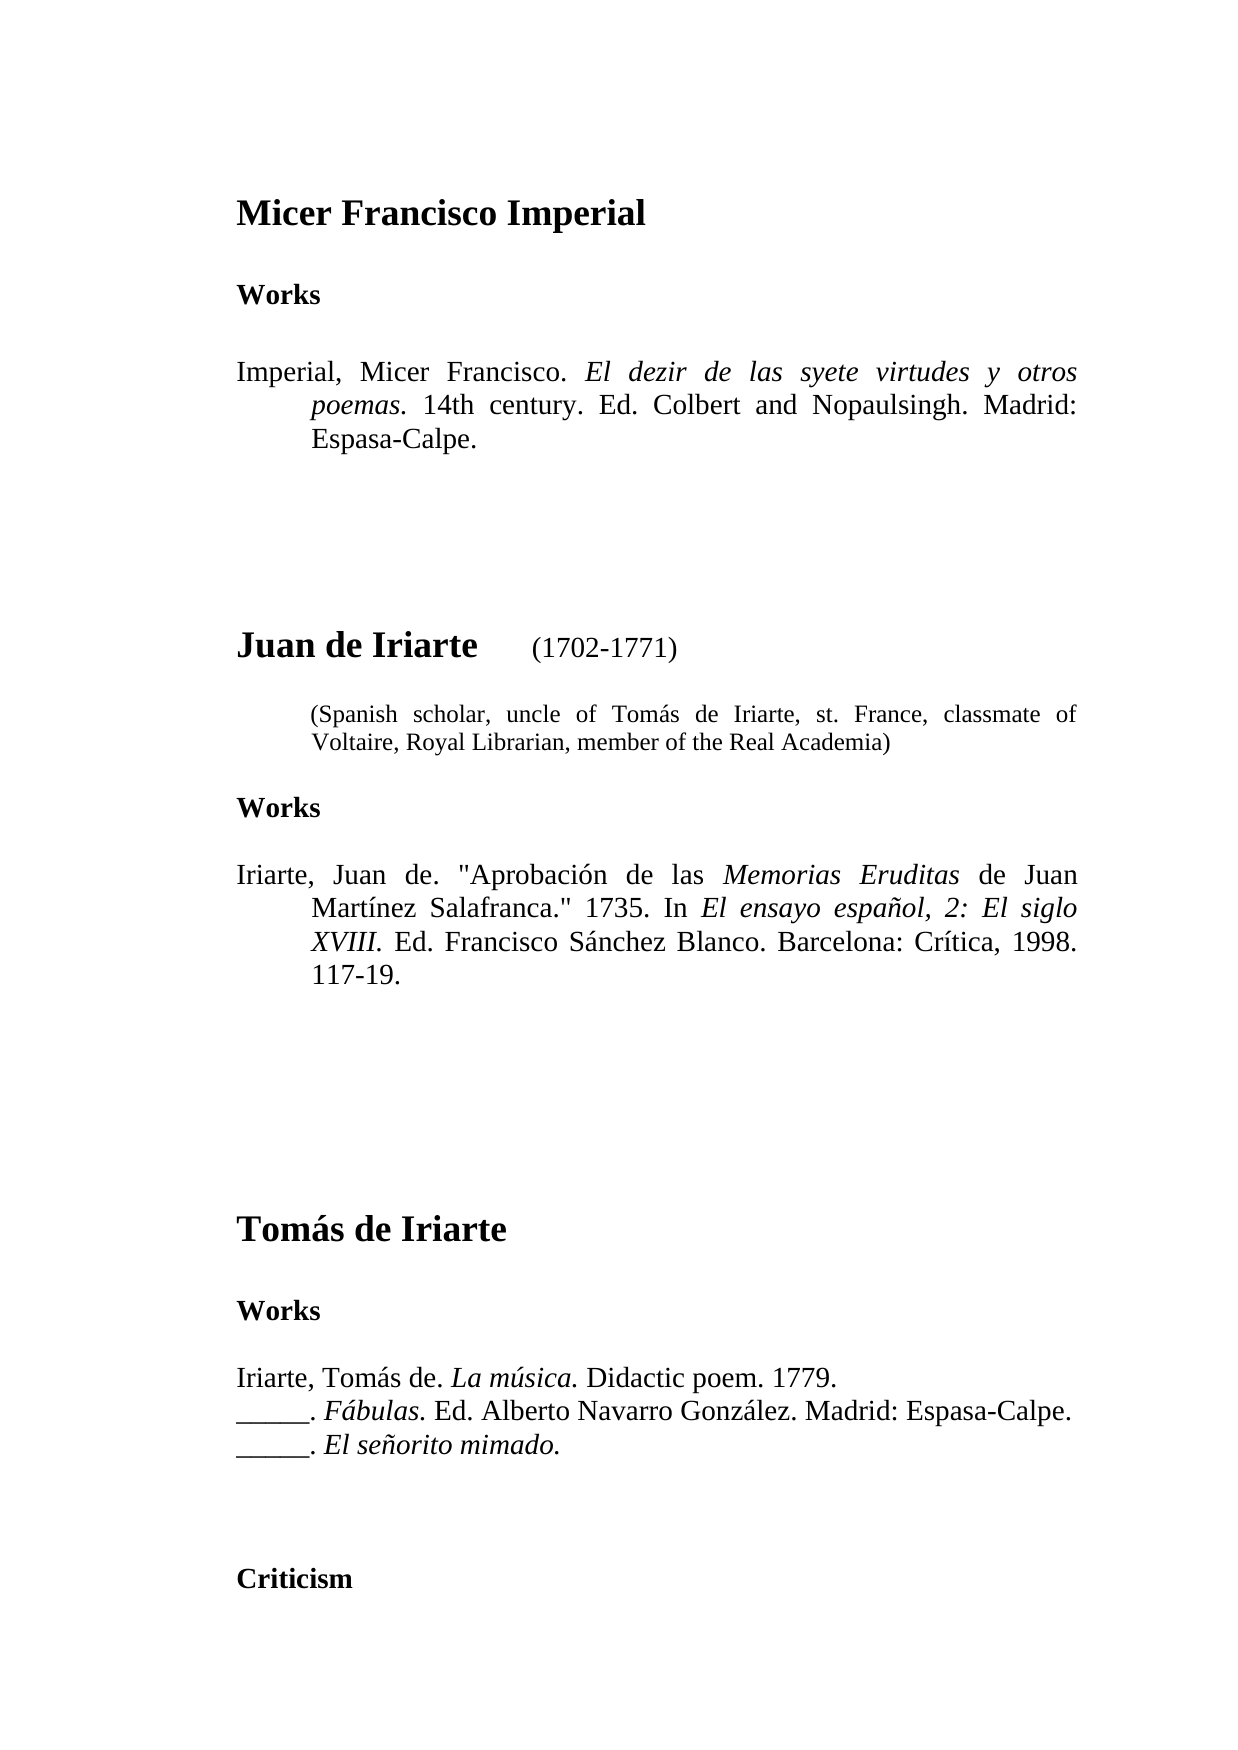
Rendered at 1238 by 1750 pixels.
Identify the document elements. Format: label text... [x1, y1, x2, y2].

text Iriarte, Tomás de. La música. Didactic poem. 1779. [236, 1360, 1078, 1393]
text Juan de Iriarte (1702-1771) [236, 622, 1078, 665]
text (Spanish scholar, uncle of Tomás de Iriarte, st. France, classmate of Voltaire, Royal Librarian, member of the Real Academia) [310, 699, 1078, 756]
text Works [236, 790, 1078, 823]
text _____. El señorito mimado. [236, 1427, 1078, 1461]
text Micer Francisco Imperial [236, 191, 1078, 234]
text Iriarte, Juan de. "Aprobación de las Memorias Eruditas de Juan Martínez Salafranca." 1735. In El ensayo español, 2: El siglo XVIII. Ed. Francisco Sánchez Blanco. Barcelona: Crítica, 1998. 117-19. [236, 857, 1078, 991]
text Imperial, Micer Francisco. El dezir de las syete virtudes y otros poemas. 14th century. Ed. Colbert and Nopaulsingh. Madrid: Espasa-Calpe. [236, 354, 1078, 454]
text Works [236, 1293, 1078, 1326]
text Works [236, 277, 1078, 311]
text Criticism [236, 1561, 1078, 1595]
text Tomás de Iriarte [236, 1207, 1078, 1250]
text _____. Fábulas. Ed. Alberto Navarro González. Madrid: Espasa-Calpe. [236, 1393, 1078, 1427]
